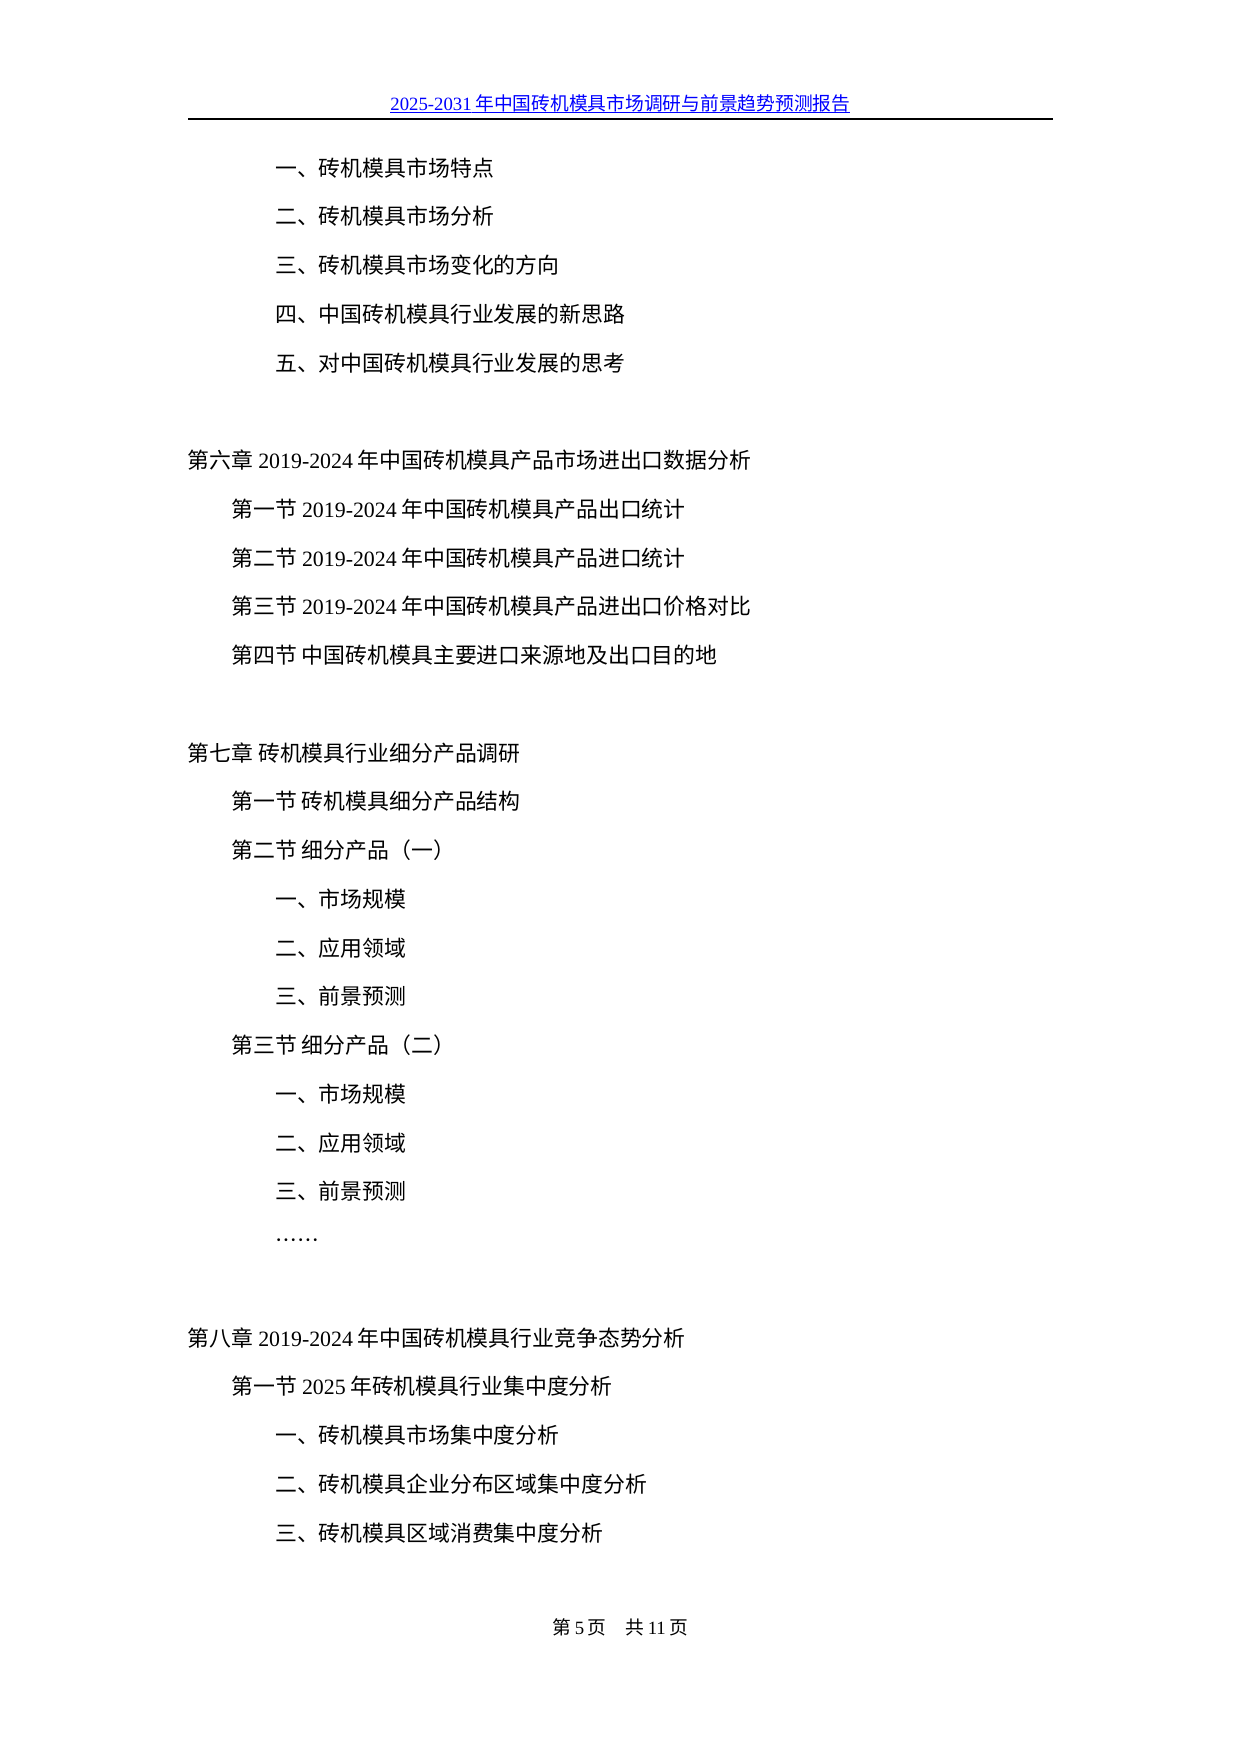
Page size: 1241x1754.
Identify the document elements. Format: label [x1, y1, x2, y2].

text [187, 150, 1053, 1548]
